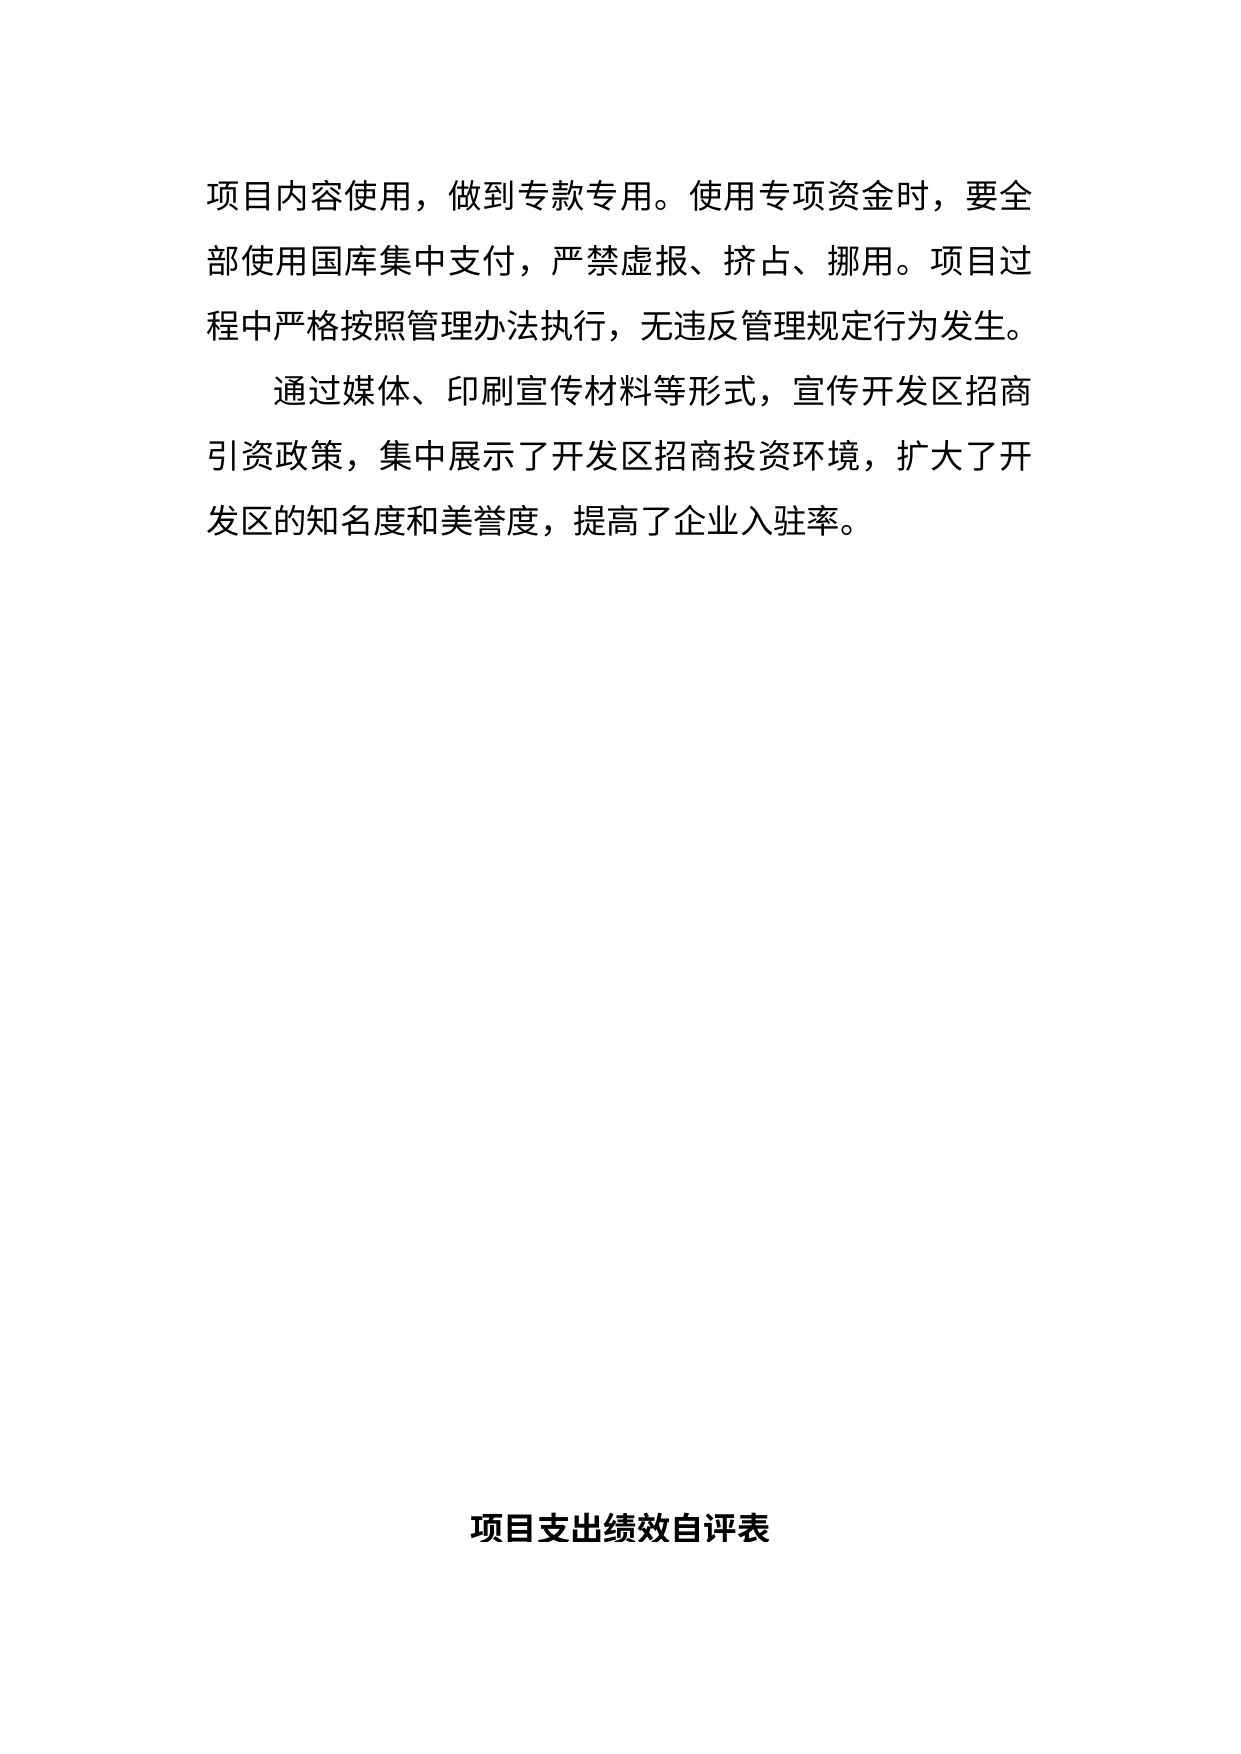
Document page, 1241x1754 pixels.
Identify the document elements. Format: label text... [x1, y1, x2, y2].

table_header 项目支出绩效自评表 [147, 1495, 1093, 1542]
text 通过媒体、印刷宣传材料等形式，宣传开发区招商引资政策，集中展示了开发区招商投资环境，扩大了开发区的知名度和美誉度，提高了企业入驻率。 [207, 357, 1033, 552]
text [207, 162, 1033, 357]
